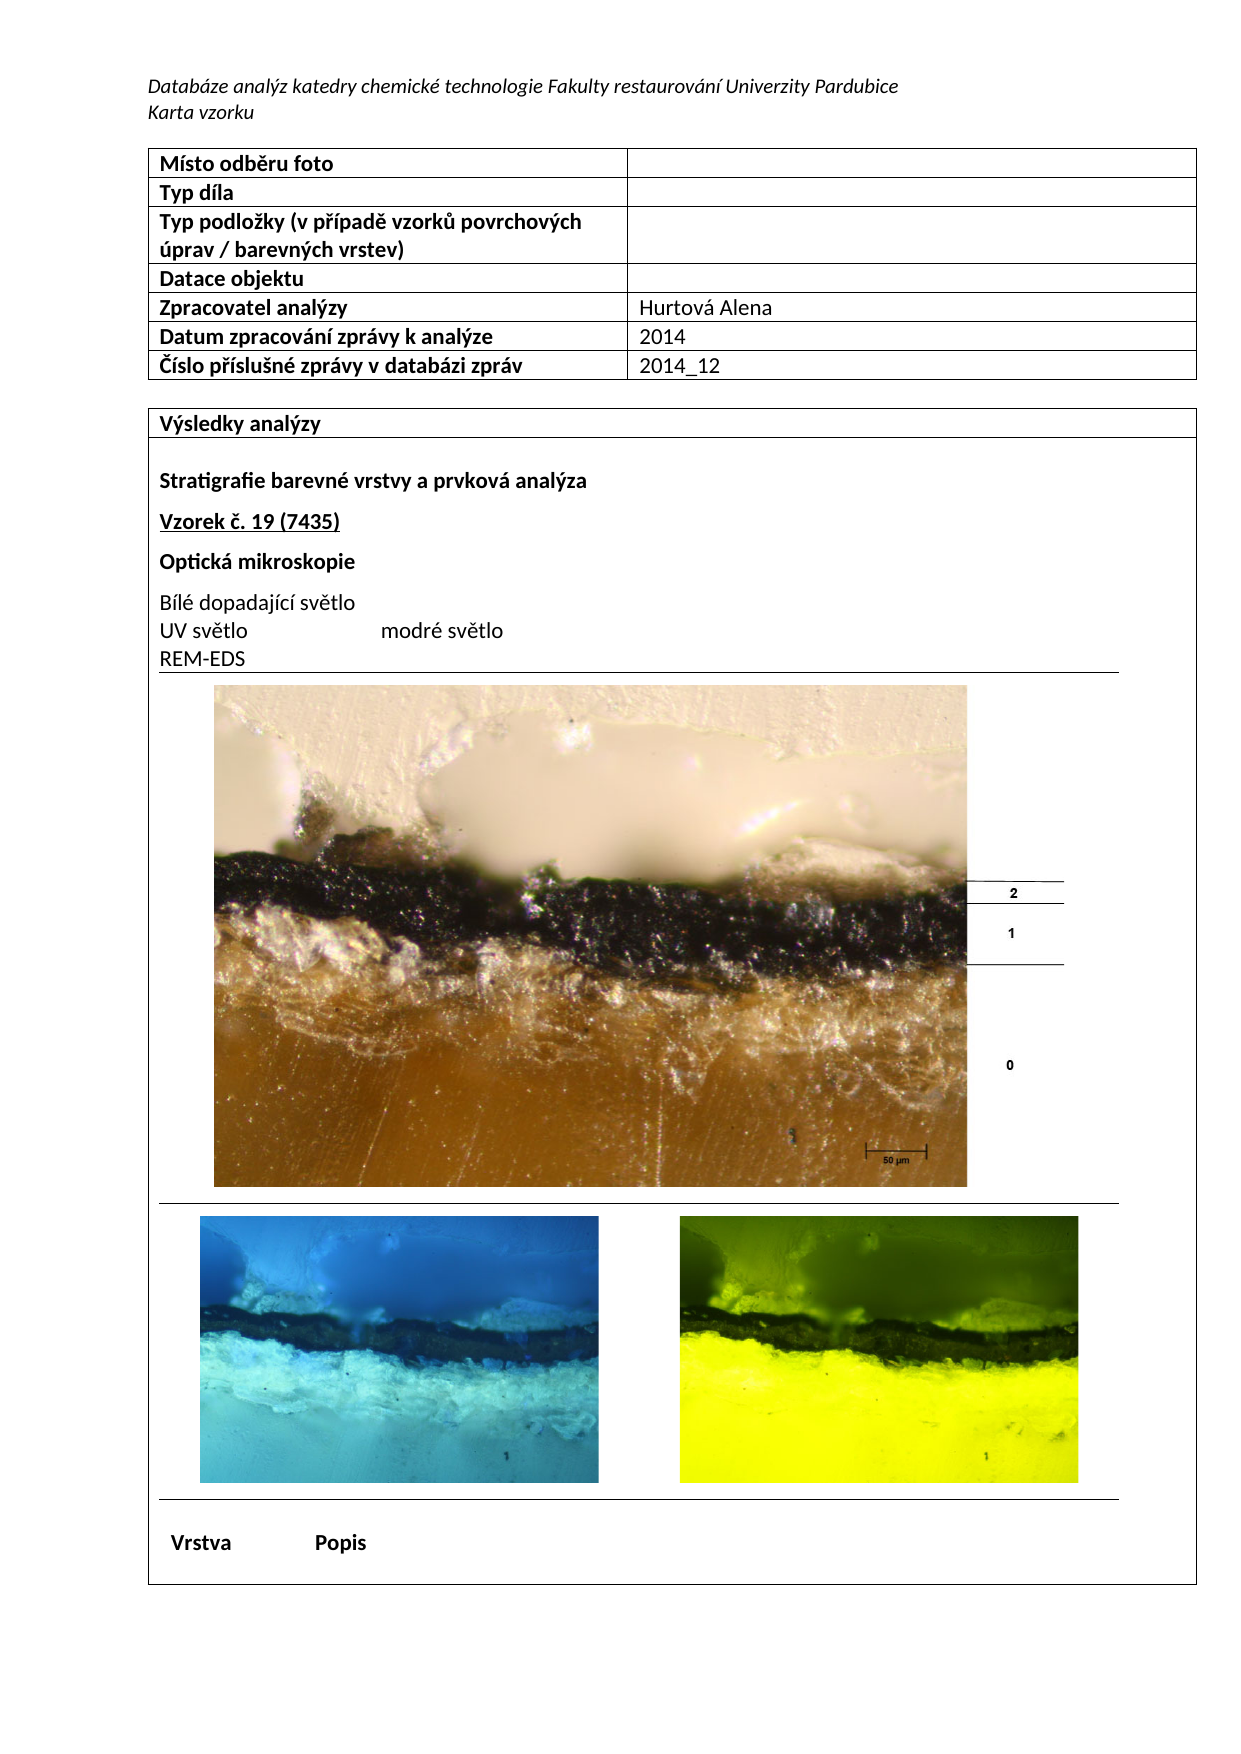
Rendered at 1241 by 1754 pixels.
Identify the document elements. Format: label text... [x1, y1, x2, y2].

table_cell Místo odběru foto [149, 149, 627, 177]
table_header Výsledky analýzy [149, 409, 1196, 437]
table_cell Datum zpracování zprávy k analýze [149, 322, 627, 350]
table_cell 2014 [628, 322, 1196, 350]
picture [214, 685, 1065, 1187]
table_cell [149, 438, 1196, 1584]
table_cell [628, 264, 1196, 292]
table_cell [628, 178, 1196, 206]
picture [679, 1216, 1079, 1483]
table_cell Číslo příslušné zprávy v databázi zpráv [149, 351, 627, 379]
picture [200, 1216, 599, 1483]
table_cell 2014_12 [628, 351, 1196, 379]
table_cell Datace objektu [149, 264, 627, 292]
table_cell Zpracovatel analýzy [149, 293, 627, 321]
table_cell [628, 207, 1196, 263]
table_cell Typ podložky (v případě vzorků povrchových úprav / barevných vrstev) [149, 207, 627, 263]
table_cell Typ díla [149, 178, 627, 206]
table_cell Hurtová Alena [628, 293, 1196, 321]
table_cell [628, 149, 1196, 177]
